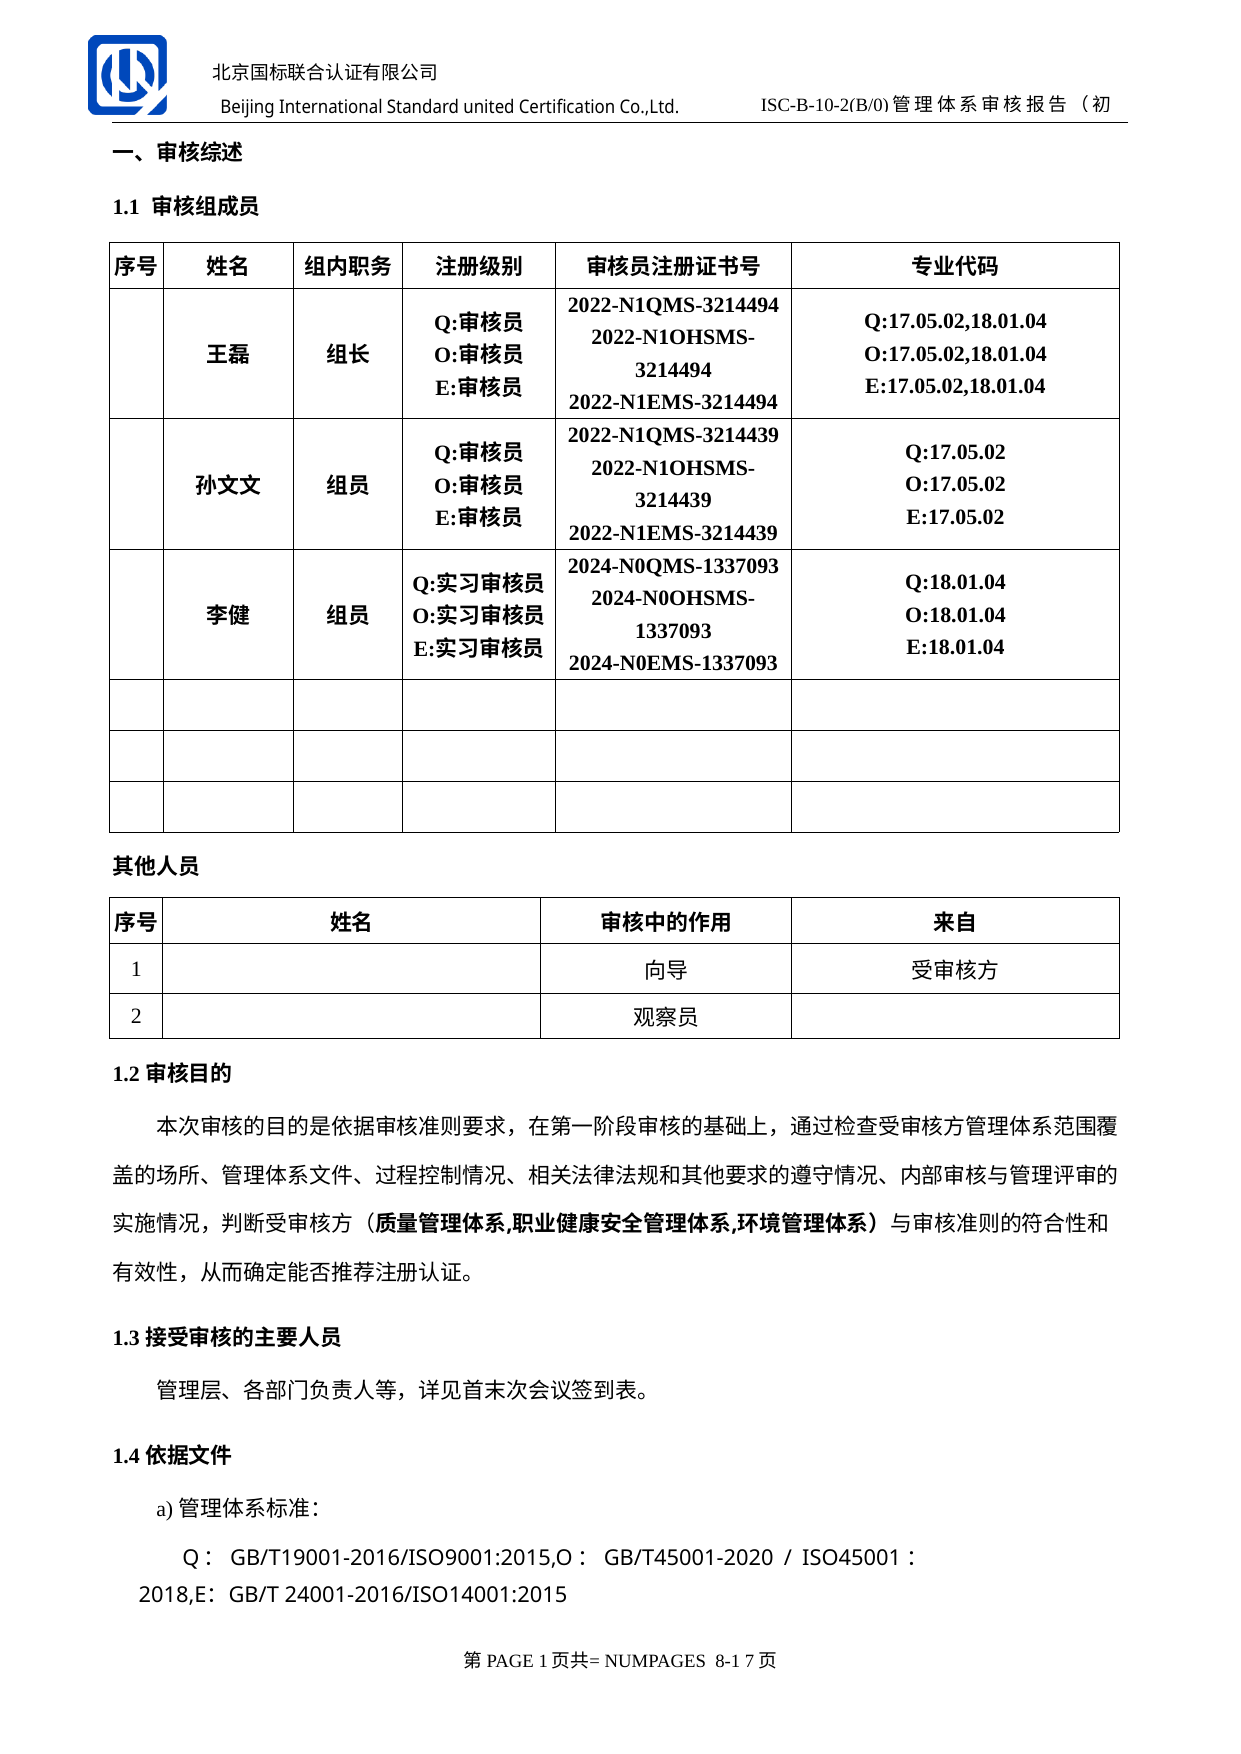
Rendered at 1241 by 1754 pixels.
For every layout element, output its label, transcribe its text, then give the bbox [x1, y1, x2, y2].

table_header 注册级别 [403, 243, 555, 288]
table_cell [163, 944, 540, 993]
table_cell 组员 [294, 550, 402, 679]
table_cell 1 [110, 944, 162, 993]
table_cell Q:审核员 O:审核员 E:审核员 [403, 289, 555, 418]
table_header Q：GB/T19001-2016/ISO9001:2015,O：GB/T45001-2020 / ISO45001：2018,E：GB/T 24001-2016/ISO14001:2015 [127, 1539, 939, 1613]
table_cell 向导 [541, 944, 791, 993]
table_cell [403, 680, 555, 730]
table_header 姓名 [163, 898, 540, 943]
table_cell [556, 782, 791, 832]
table_cell 受审核方 [792, 944, 1119, 993]
table_cell 2024-N0QMS-1337093 2024-N0OHSMS-1337093 2024-N0EMS-1337093 [556, 550, 791, 679]
text 1.2 审核目的 [112, 1055, 1128, 1088]
table_cell [110, 731, 163, 781]
text 一、审核综述 [112, 135, 1128, 167]
table_cell [792, 994, 1119, 1038]
table_cell [792, 731, 1119, 781]
table_cell [164, 731, 293, 781]
table_cell [792, 680, 1119, 730]
table_cell [403, 782, 555, 832]
table_cell 2022-N1QMS-3214439 2022-N1OHSMS-3214439 2022-N1EMS-3214439 [556, 419, 791, 549]
text 其他人员 [112, 848, 1128, 881]
table_header 审核员注册证书号 [556, 243, 791, 288]
list 审核组成员 [112, 188, 1128, 221]
table_cell 李健 [164, 550, 293, 679]
picture [88, 35, 167, 115]
table_cell [110, 680, 163, 730]
table_cell [556, 731, 791, 781]
table_cell [110, 550, 163, 679]
table_header 序号 [110, 898, 162, 943]
table_cell [294, 731, 402, 781]
table_cell 2 [110, 994, 162, 1038]
table_cell [294, 680, 402, 730]
text 1.4 依据文件 [112, 1437, 1128, 1470]
table_cell 王磊 [164, 289, 293, 418]
table_cell [403, 731, 555, 781]
text a) 管理体系标准： [112, 1491, 1128, 1523]
table_header 专业代码 [792, 243, 1119, 288]
text 本次审核的目的是依据审核准则要求，在第一阶段审核的基础上，通过检查受审核方管理体系范围覆盖的场所、管理体系文件、过程控制情况、相关法律法规和其他要求的遵守情况、内部审核与管理评审的实施情况，判断受审核方（质量管理体系,职业健康安全管理体系,环境管理体系）与审核准则的符合性和有效性，从而确定能否推荐注册认证。 [112, 1108, 1128, 1287]
table_header 审核中的作用 [541, 898, 791, 943]
table_cell [110, 419, 163, 549]
table_cell [110, 782, 163, 832]
text 管理层、各部门负责人等，详见首末次会议签到表。 [112, 1373, 1128, 1405]
table_header 序号 [110, 243, 163, 288]
table_cell 孙文文 [164, 419, 293, 549]
table_cell [294, 782, 402, 832]
table_cell 2022-N1QMS-3214494 2022-N1OHSMS-3214494 2022-N1EMS-3214494 [556, 289, 791, 418]
table_cell 观察员 [541, 994, 791, 1038]
text 1.3 接受审核的主要人员 [112, 1319, 1128, 1352]
table_cell Q:18.01.04 O:18.01.04 E:18.01.04 [792, 550, 1119, 679]
table_cell [164, 680, 293, 730]
table_cell [110, 289, 163, 418]
table_cell 组长 [294, 289, 402, 418]
table_cell [556, 680, 791, 730]
table_header 组内职务 [294, 243, 402, 288]
table_cell [163, 994, 540, 1038]
table_cell [792, 782, 1119, 832]
table_cell Q:17.05.02 O:17.05.02 E:17.05.02 [792, 419, 1119, 549]
table_header 来自 [792, 898, 1119, 943]
table_header 姓名 [164, 243, 293, 288]
table_cell Q:实习审核员 O:实习审核员 E:实习审核员 [403, 550, 555, 679]
table_cell Q:17.05.02,18.01.04 O:17.05.02,18.01.04 E:17.05.02,18.01.04 [792, 289, 1119, 418]
table_cell [164, 782, 293, 832]
table_cell 组员 [294, 419, 402, 549]
table_cell Q:审核员 O:审核员 E:审核员 [403, 419, 555, 549]
